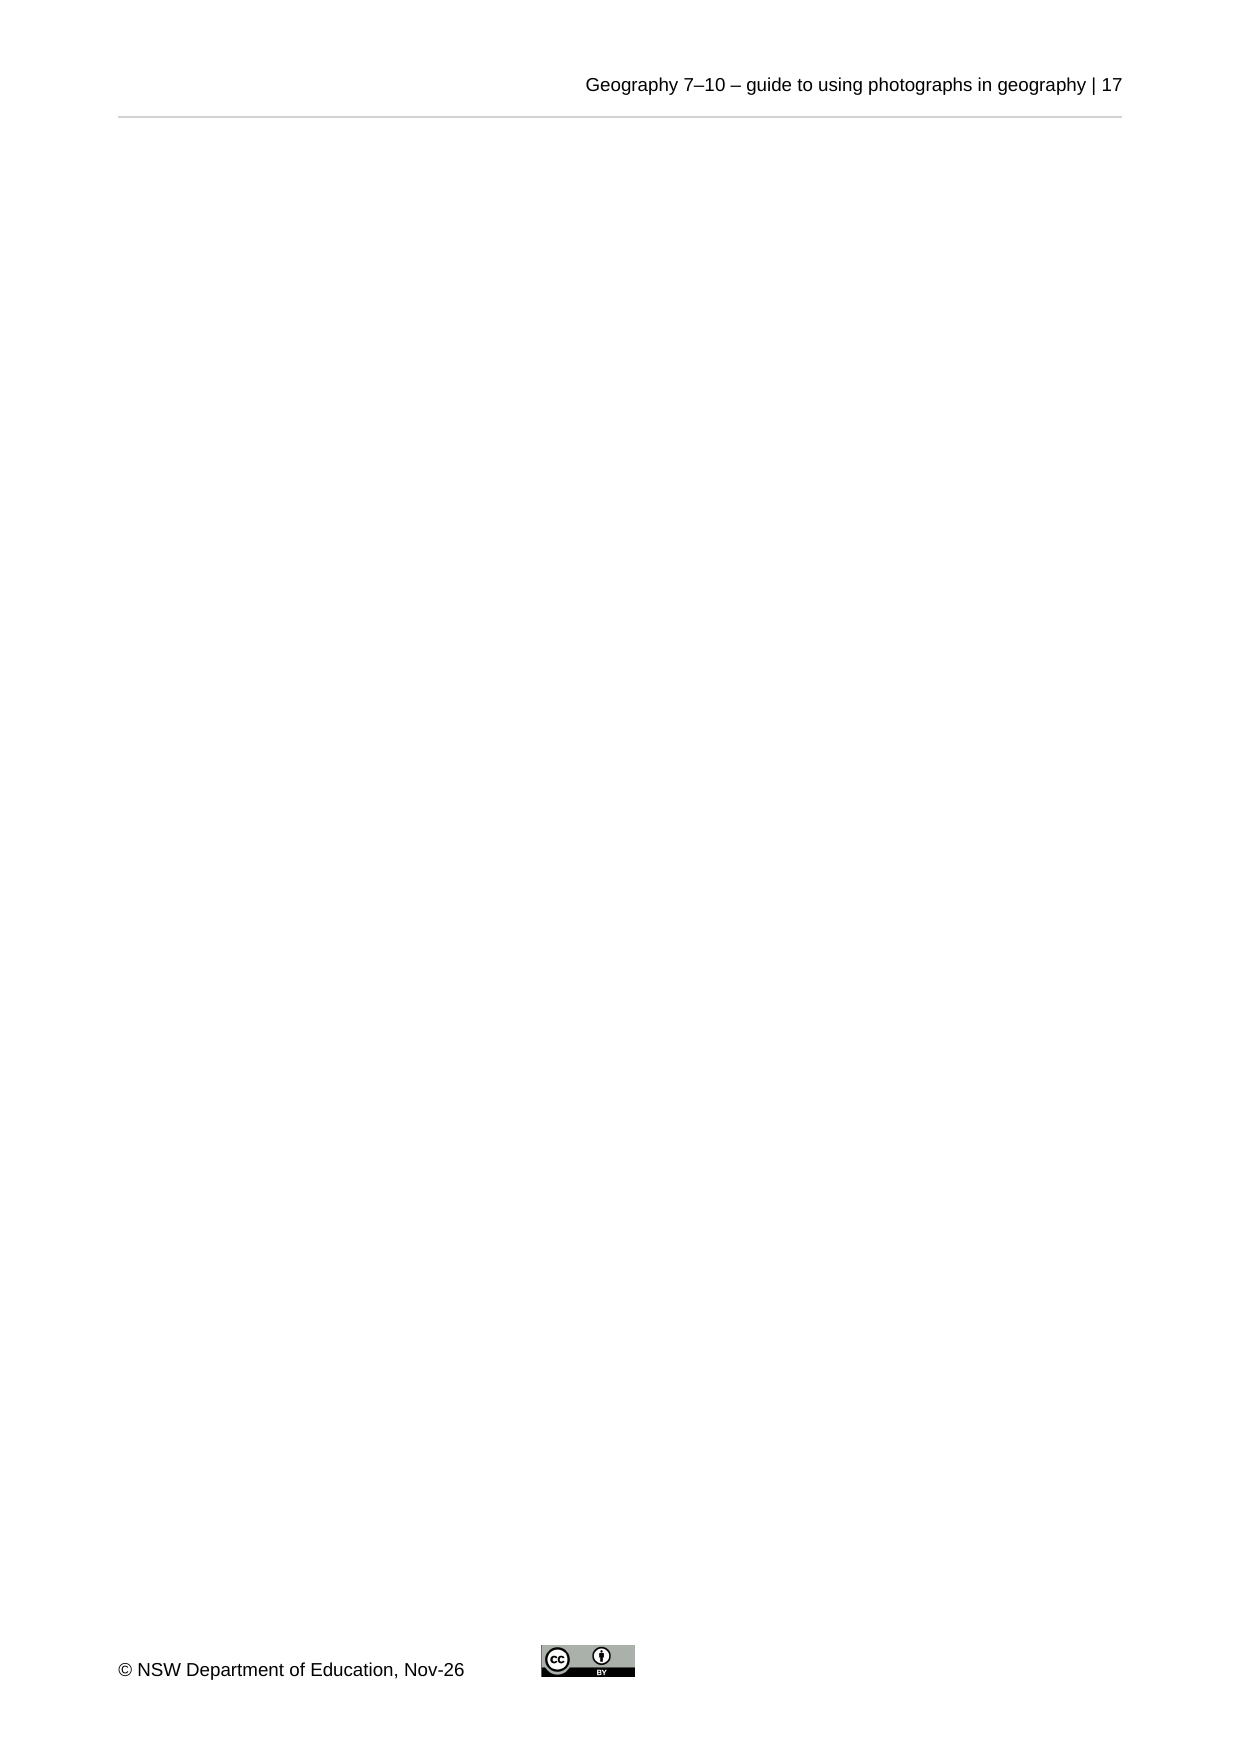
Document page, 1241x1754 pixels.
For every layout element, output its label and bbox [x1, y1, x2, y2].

picture [541, 1645, 635, 1677]
